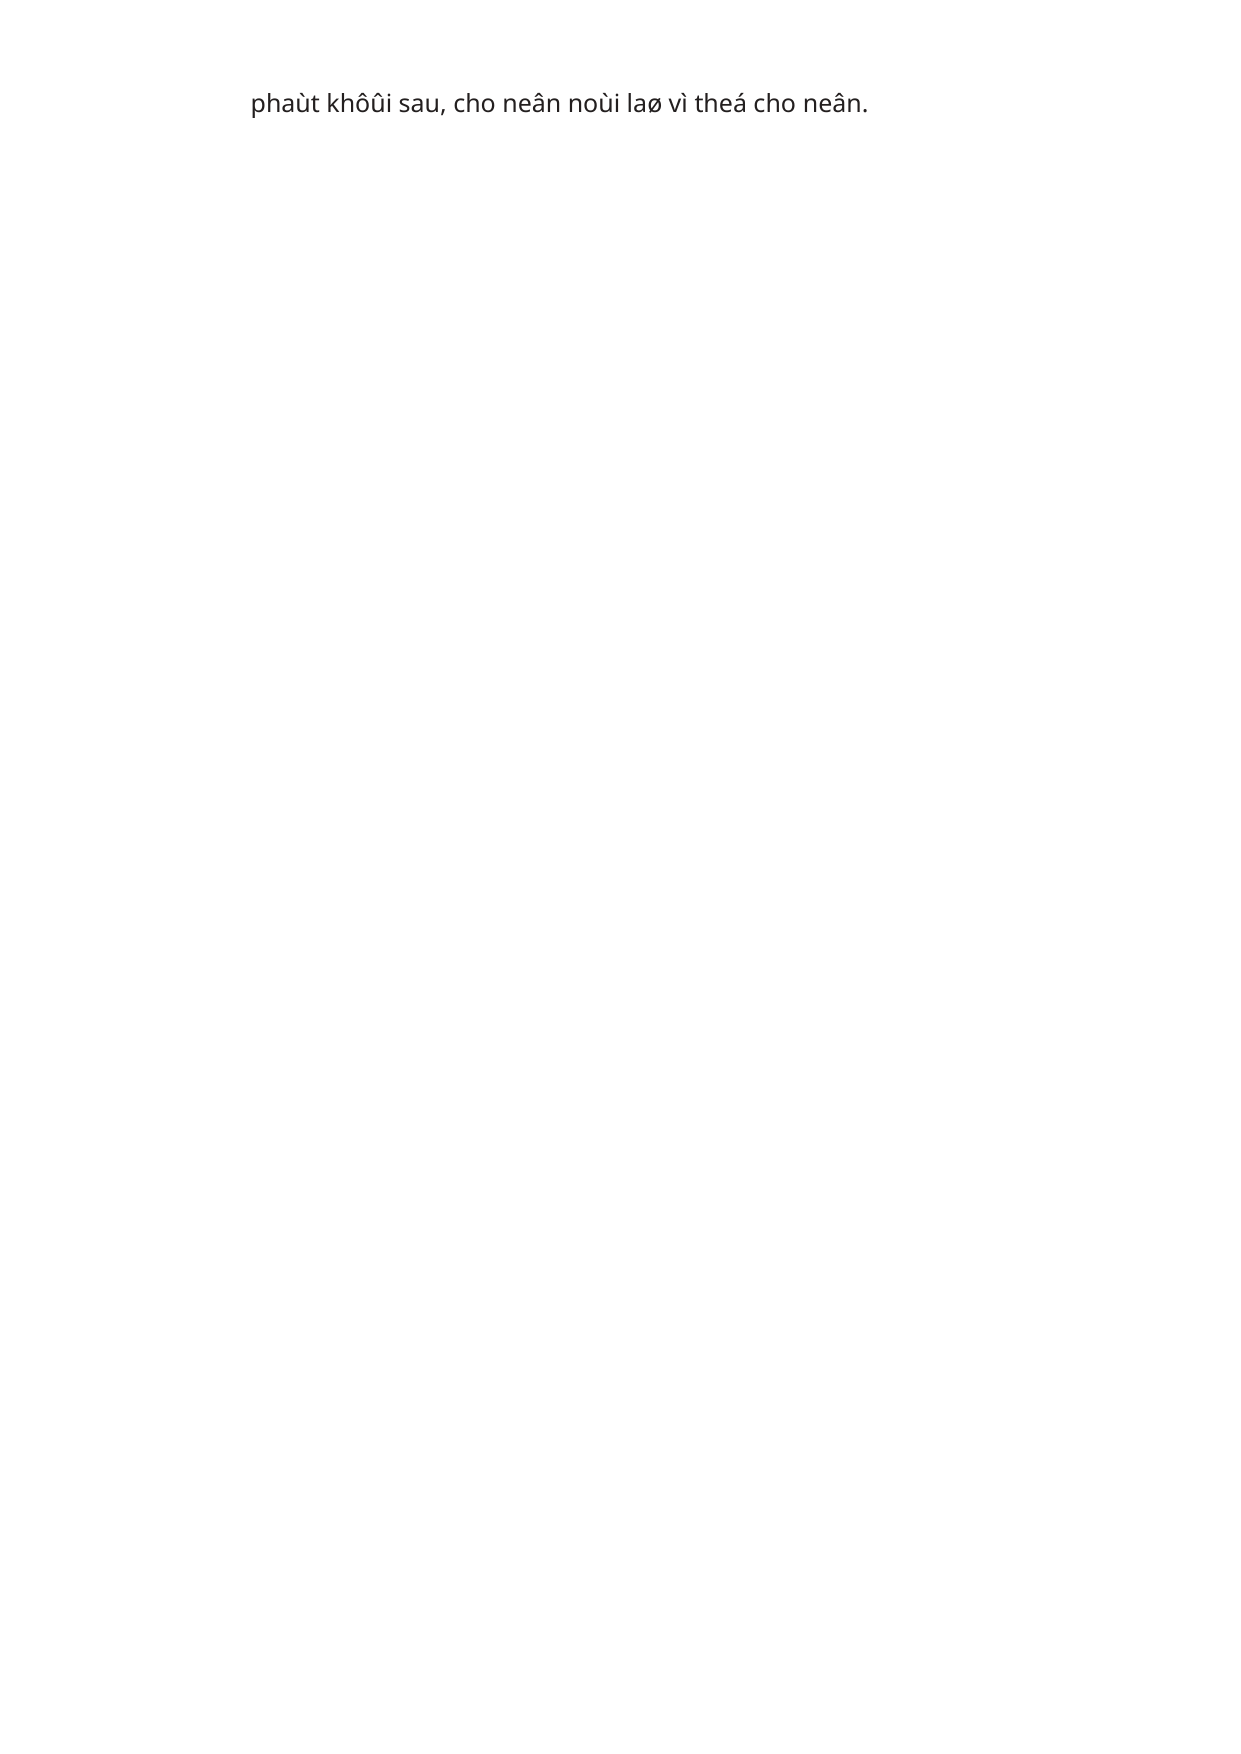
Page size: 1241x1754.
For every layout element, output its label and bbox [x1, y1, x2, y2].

text [250, 87, 990, 118]
